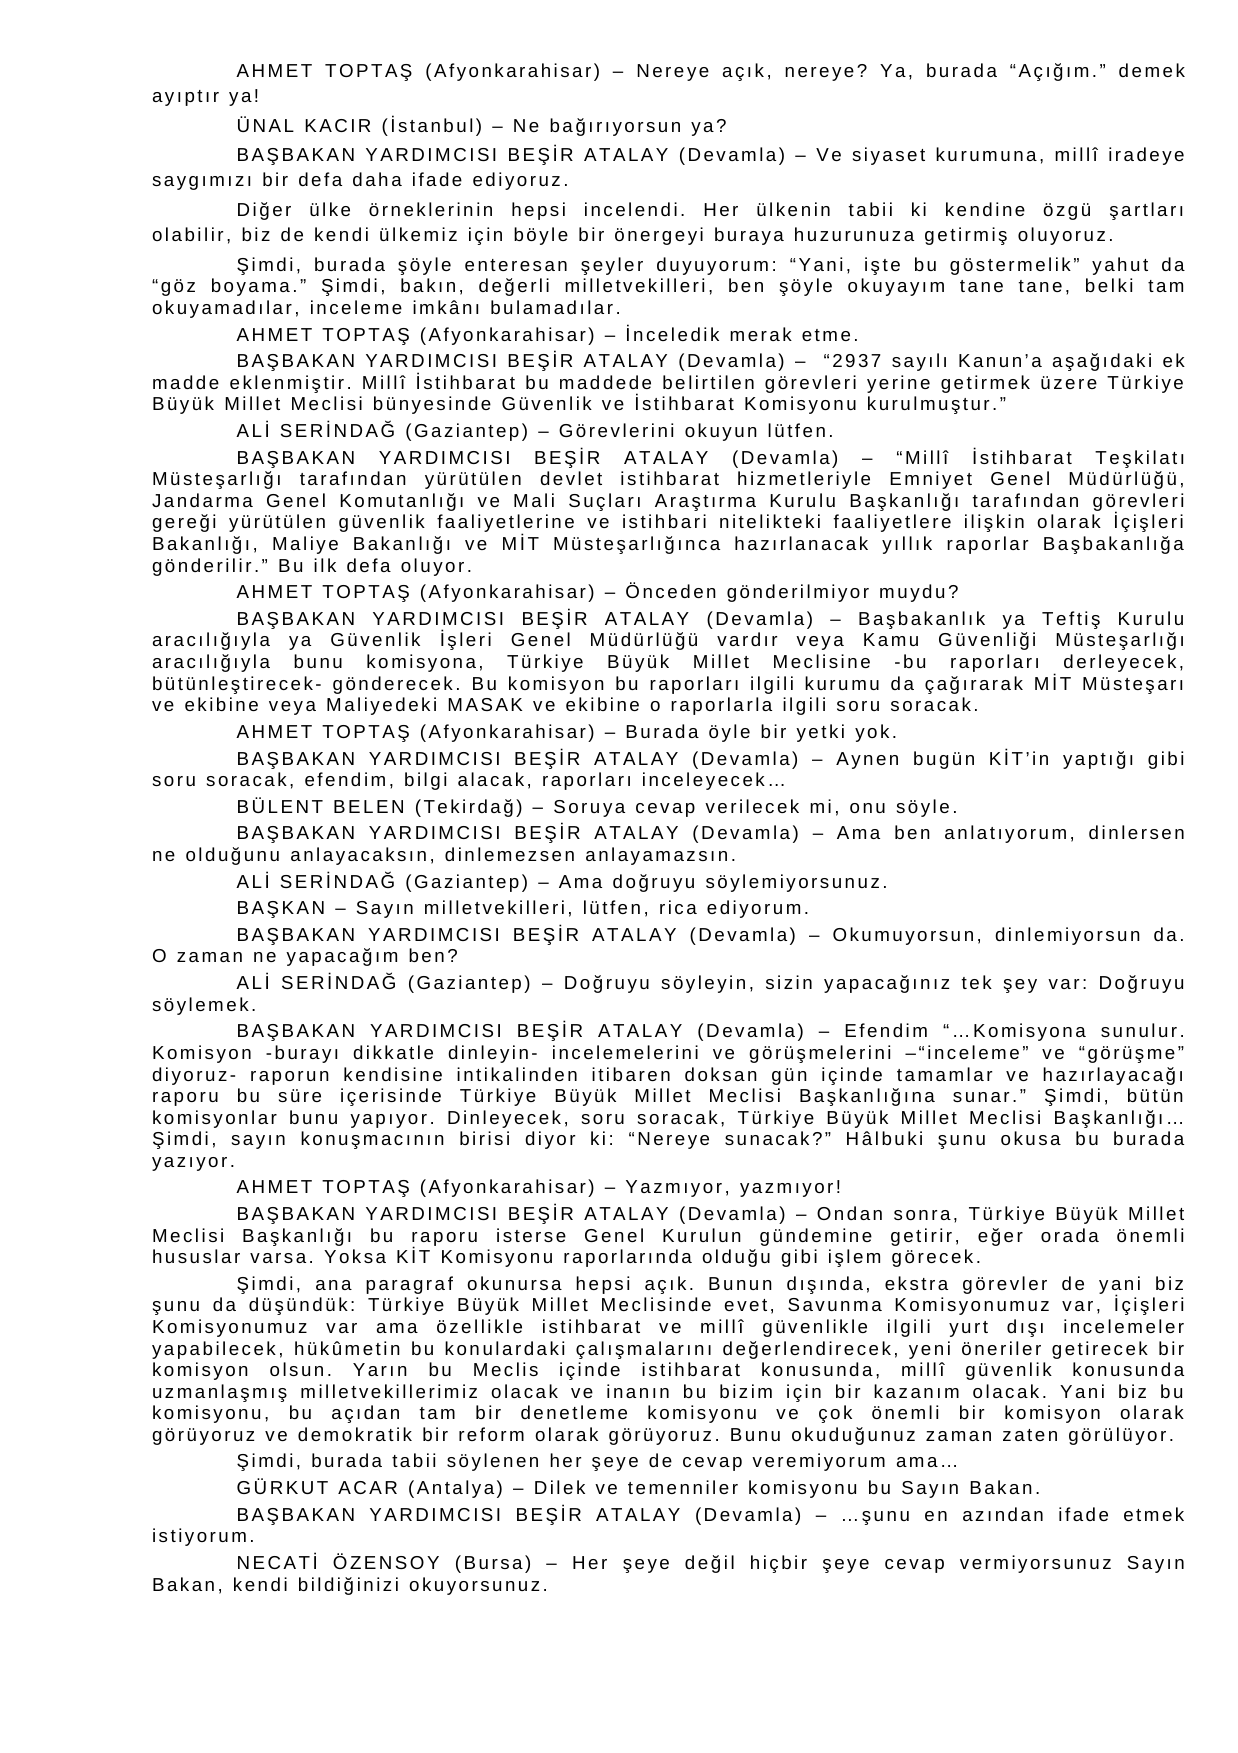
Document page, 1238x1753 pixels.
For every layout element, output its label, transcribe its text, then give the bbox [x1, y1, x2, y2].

text AHMET TOPTAŞ (Afyonkarahisar) – Önceden gönderilmiyor muydu? [152, 581, 1186, 603]
text ÜNAL KACIR (İstanbul) – Ne bağırıyorsun ya? [152, 114, 1186, 136]
text BÜLENT BELEN (Tekirdağ) – Soruya cevap verilecek mi, onu söyle. [152, 796, 1186, 817]
text ALİ SERİNDAĞ (Gaziantep) – Görevlerini okuyun lütfen. [152, 420, 1186, 441]
text ALİ SERİNDAĞ (Gaziantep) – Ama doğruyu söylemiyorsunuz. [152, 870, 1186, 892]
text AHMET TOPTAŞ (Afyonkarahisar) – Nereye açık, nereye? Ya, burada “Açığım.” demek ayıptır ya! [152, 60, 1186, 106]
text AHMET TOPTAŞ (Afyonkarahisar) – Burada öyle bir yetki yok. [152, 721, 1186, 742]
text AHMET TOPTAŞ (Afyonkarahisar) – İnceledik merak etme. [152, 323, 1186, 345]
text BAŞBAKAN YARDIMCISI BEŞİR ATALAY (Devamla) – Başbakanlık ya Teftiş Kurulu aracılığıyla ya Güvenlik İşleri Genel Müdürlüğü vardır veya Kamu Güvenliği Müsteşarlığı aracılığıyla bunu komisyona, Türkiye Büyük Millet Meclisine -bu raporları derleyecek, bütünleştirecek- gönderecek. Bu komisyon bu raporları ilgili kurumu da çağırarak MİT Müsteşarı ve ekibine veya Maliyedeki MASAK ve ekibine o raporlarla ilgili soru soracak. [152, 608, 1186, 716]
text BAŞBAKAN YARDIMCISI BEŞİR ATALAY (Devamla) – Ve siyaset kurumuna, millî iradeye saygımızı bir defa daha ifade ediyoruz. [152, 144, 1186, 191]
text Diğer ülke örneklerinin hepsi incelendi. Her ülkenin tabii ki kendine özgü şartları olabilir, biz de kendi ülkemiz için böyle bir önergeyi buraya huzurunuza getirmiş oluyoruz. [152, 199, 1186, 245]
text BAŞBAKAN YARDIMCISI BEŞİR ATALAY (Devamla) – Aynen bugün KİT’in yaptığı gibi soru soracak, efendim, bilgi alacak, raporları inceleyecek… [152, 747, 1186, 790]
text Şimdi, burada tabii söylenen her şeye de cevap veremiyorum ama… [152, 1450, 1186, 1472]
text BAŞKAN – Sayın milletvekilleri, lütfen, rica ediyorum. [152, 897, 1186, 919]
text ALİ SERİNDAĞ (Gaziantep) – Doğruyu söyleyin, sizin yapacağınız tek şey var: Doğruyu söylemek. [152, 972, 1186, 1015]
text BAŞBAKAN YARDIMCISI BEŞİR ATALAY (Devamla) – Ama ben anlatıyorum, dinlersen ne olduğunu anlayacaksın, dinlemezsen anlayamazsın. [152, 822, 1186, 865]
text BAŞBAKAN YARDIMCISI BEŞİR ATALAY (Devamla) – Ondan sonra, Türkiye Büyük Millet Meclisi Başkanlığı bu raporu isterse Genel Kurulun gündemine getirir, eğer orada önemli hususlar varsa. Yoksa KİT Komisyonu raporlarında olduğu gibi işlem görecek. [152, 1203, 1186, 1268]
text BAŞBAKAN YARDIMCISI BEŞİR ATALAY (Devamla) – “2937 sayılı Kanun’a aşağıdaki ek madde eklenmiştir. Millî İstihbarat bu maddede belirtilen görevleri yerine getirmek üzere Türkiye Büyük Millet Meclisi bünyesinde Güvenlik ve İstihbarat Komisyonu kurulmuştur.” [152, 350, 1186, 415]
text BAŞBAKAN YARDIMCISI BEŞİR ATALAY (Devamla) – …şunu en azından ifade etmek istiyorum. [152, 1504, 1186, 1547]
text BAŞBAKAN YARDIMCISI BEŞİR ATALAY (Devamla) – “Millî İstihbarat Teşkilatı Müsteşarlığı tarafından yürütülen devlet istihbarat hizmetleriyle Emniyet Genel Müdürlüğü, Jandarma Genel Komutanlığı ve Mali Suçları Araştırma Kurulu Başkanlığı tarafından görevleri gereği yürütülen güvenlik faaliyetlerine ve istihbari nitelikteki faaliyetlere ilişkin olarak İçişleri Bakanlığı, Maliye Bakanlığı ve MİT Müsteşarlığınca hazırlanacak yıllık raporlar Başbakanlığa gönderilir.” Bu ilk defa oluyor. [152, 447, 1186, 576]
text NECATİ ÖZENSOY (Bursa) – Her şeye değil hiçbir şeye cevap vermiyorsunuz Sayın Bakan, kendi bildiğinizi okuyorsunuz. [152, 1552, 1186, 1595]
text AHMET TOPTAŞ (Afyonkarahisar) – Yazmıyor, yazmıyor! [152, 1176, 1186, 1198]
text Şimdi, burada şöyle enteresan şeyler duyuyorum: “Yani, işte bu göstermelik” yahut da “göz boyama.” Şimdi, bakın, değerli milletvekilleri, ben şöyle okuyayım tane tane, belki tam okuyamadılar, inceleme imkânı bulamadılar. [152, 254, 1186, 318]
text Şimdi, ana paragraf okunursa hepsi açık. Bunun dışında, ekstra görevler de yani biz şunu da düşündük: Türkiye Büyük Millet Meclisinde evet, Savunma Komisyonumuz var, İçişleri Komisyonumuz var ama özellikle istihbarat ve millî güvenlikle ilgili yurt dışı incelemeler yapabilecek, hükûmetin bu konulardaki çalışmalarını değerlendirecek, yeni öneriler getirecek bir komisyon olsun. Yarın bu Meclis içinde istihbarat konusunda, millî güvenlik konusunda uzmanlaşmış milletvekillerimiz olacak ve inanın bu bizim için bir kazanım olacak. Yani biz bu komisyonu, bu açıdan tam bir denetleme komisyonu ve çok önemli bir komisyon olarak görüyoruz ve demokratik bir reform olarak görüyoruz. Bunu okuduğunuz zaman zaten görülüyor. [152, 1273, 1186, 1445]
text BAŞBAKAN YARDIMCISI BEŞİR ATALAY (Devamla) – Efendim “…Komisyona sunulur. Komisyon -burayı dikkatle dinleyin- incelemelerini ve görüşmelerini –“inceleme” ve “görüşme” diyoruz- raporun kendisine intikalinden itibaren doksan gün içinde tamamlar ve hazırlayacağı raporu bu süre içerisinde Türkiye Büyük Millet Meclisi Başkanlığına sunar.” Şimdi, bütün komisyonlar bunu yapıyor. Dinleyecek, soru soracak, Türkiye Büyük Millet Meclisi Başkanlığı… Şimdi, sayın konuşmacının birisi diyor ki: “Nereye sunacak?” Hâlbuki şunu okusa bu burada yazıyor. [152, 1020, 1186, 1171]
text BAŞBAKAN YARDIMCISI BEŞİR ATALAY (Devamla) – Okumuyorsun, dinlemiyorsun da. O zaman ne yapacağım ben? [152, 924, 1186, 967]
text GÜRKUT ACAR (Antalya) – Dilek ve temenniler komisyonu bu Sayın Bakan. [152, 1477, 1186, 1498]
